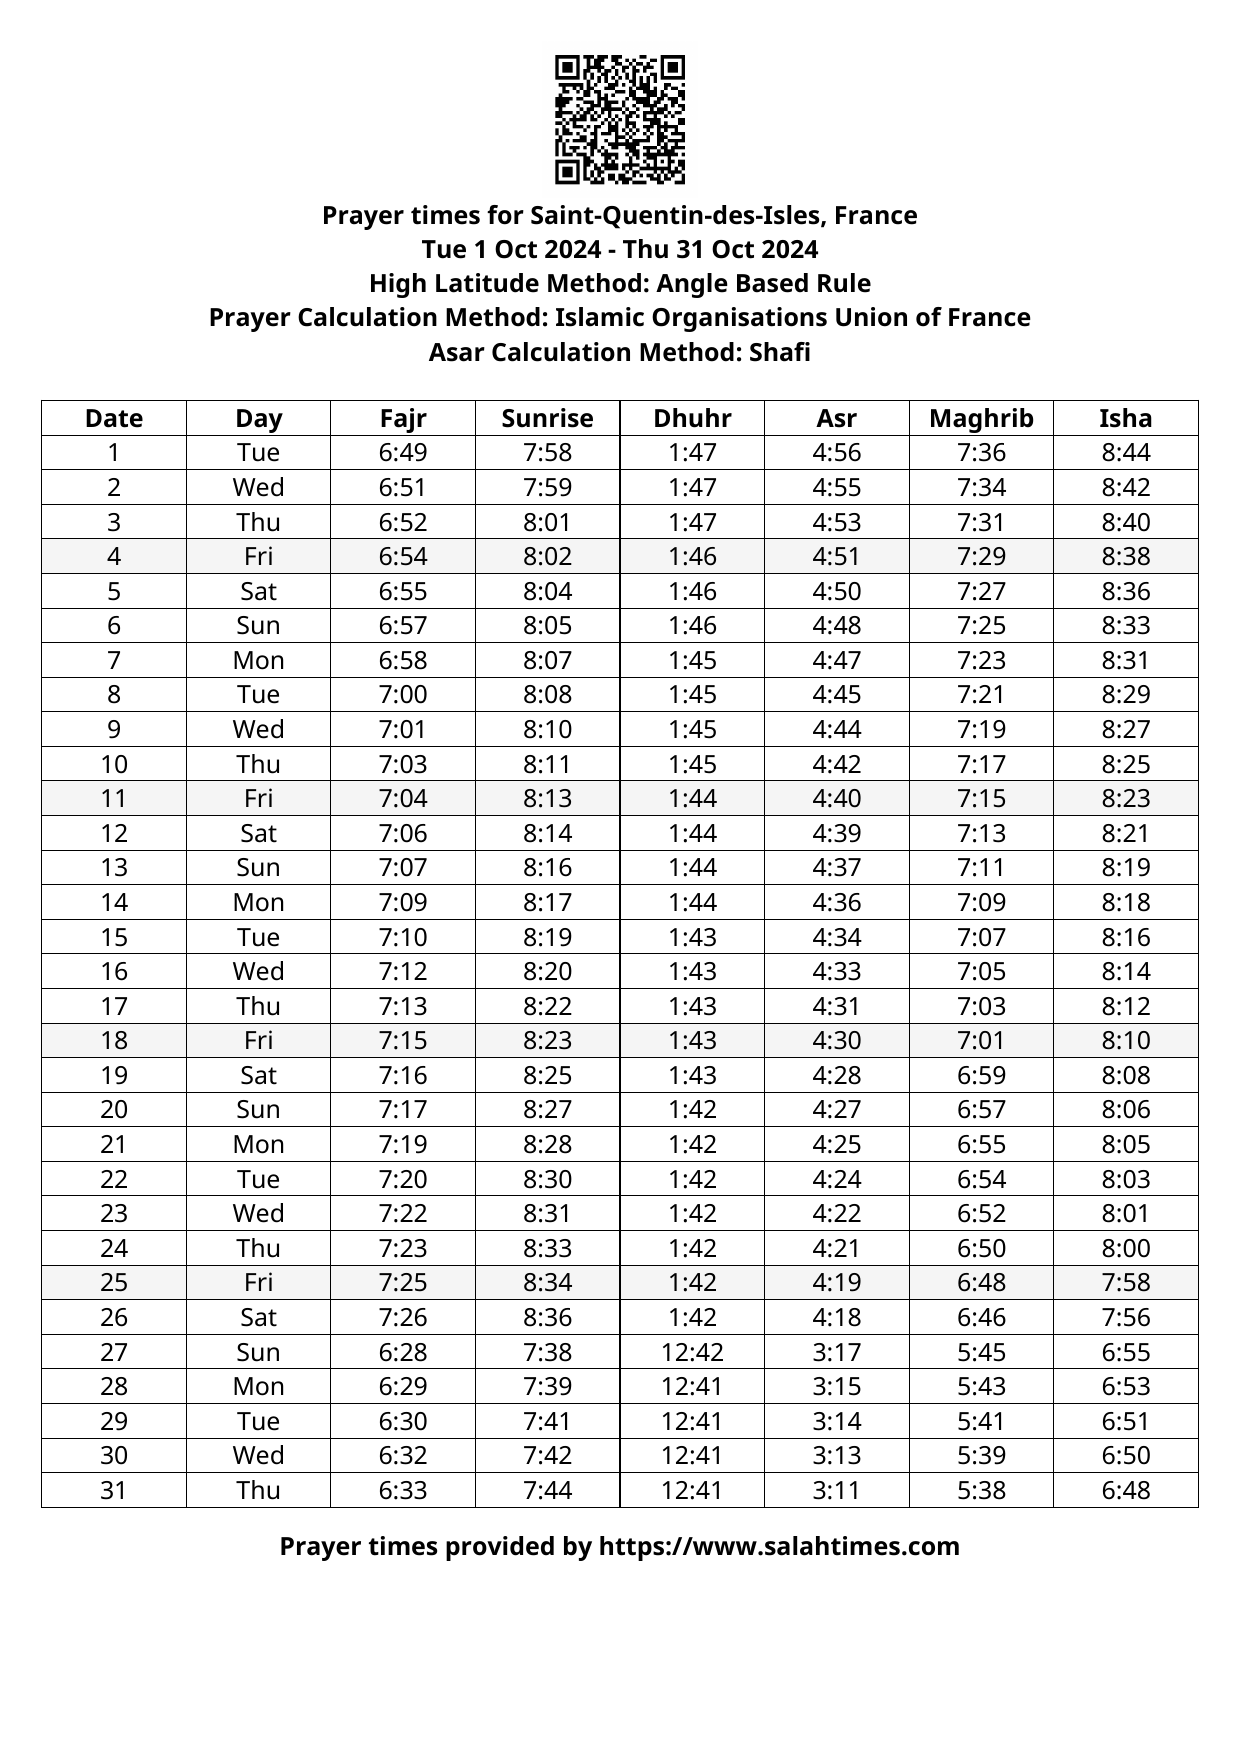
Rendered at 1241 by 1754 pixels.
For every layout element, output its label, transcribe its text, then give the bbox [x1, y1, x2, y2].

table_cell 1:43 [621, 989, 764, 1022]
table_cell 17 [42, 989, 186, 1022]
table_cell Sun [187, 851, 330, 884]
table_cell 8:02 [476, 539, 619, 573]
table_cell 8:04 [476, 574, 619, 607]
table_cell Thu [187, 989, 330, 1022]
table_cell 7:25 [331, 1266, 475, 1299]
table_cell 4:30 [765, 1024, 909, 1057]
table_cell Wed [187, 954, 330, 988]
table_cell 8:10 [1054, 1024, 1198, 1057]
table_cell 7:27 [910, 574, 1053, 607]
table_cell 7:15 [910, 781, 1053, 815]
table_cell 6:33 [331, 1473, 475, 1507]
table_cell 7:23 [910, 643, 1053, 677]
table_cell Wed [187, 1439, 330, 1472]
table_cell Sat [187, 816, 330, 849]
table_cell 6:32 [331, 1439, 475, 1472]
table_cell Mon [187, 1127, 330, 1161]
table_cell 3 [42, 505, 186, 538]
table_cell 4:28 [765, 1058, 909, 1092]
table_cell 8:13 [476, 781, 619, 815]
table_cell 1:47 [621, 470, 764, 504]
table_cell 21 [42, 1127, 186, 1161]
table_cell 4:34 [765, 920, 909, 953]
table_cell 8:23 [476, 1024, 619, 1057]
table_cell 1:46 [621, 609, 764, 642]
table_cell 7:20 [331, 1162, 475, 1195]
text Prayer times provided by https://www.salahtimes.com [42, 1528, 1198, 1563]
table_cell 14 [42, 885, 186, 919]
table_header Asr [765, 401, 909, 434]
table_cell 7:09 [910, 885, 1053, 919]
table_cell 4:51 [765, 539, 909, 573]
table_cell 7:42 [476, 1439, 619, 1472]
table_cell 1:43 [621, 1024, 764, 1057]
table_cell 7:21 [910, 678, 1053, 711]
table_header Date [42, 401, 186, 434]
table_cell 8:36 [476, 1300, 619, 1334]
table_cell Thu [187, 1231, 330, 1264]
table_cell Sun [187, 1335, 330, 1368]
table_cell 8:16 [476, 851, 619, 884]
table_cell 7:58 [1054, 1266, 1198, 1299]
table_cell 6:54 [331, 539, 475, 573]
table_cell 8:00 [1054, 1231, 1198, 1264]
table_cell 9 [42, 712, 186, 746]
table_cell 7 [42, 643, 186, 677]
table_cell 1:42 [621, 1231, 764, 1264]
table_cell Wed [187, 712, 330, 746]
table_cell 8:18 [1054, 885, 1198, 919]
table_cell Wed [187, 470, 330, 504]
table_cell 7:17 [910, 747, 1053, 780]
table_cell 3:15 [765, 1369, 909, 1403]
table_cell 4:25 [765, 1127, 909, 1161]
table_cell 4:31 [765, 989, 909, 1022]
table_cell Tue [187, 436, 330, 469]
table_cell 4:24 [765, 1162, 909, 1195]
table_cell Sun [187, 609, 330, 642]
table_cell 6:50 [910, 1231, 1053, 1264]
table_cell 6:52 [910, 1196, 1053, 1230]
table_cell 3:17 [765, 1335, 909, 1368]
table_cell 27 [42, 1335, 186, 1368]
table_cell 4:47 [765, 643, 909, 677]
table_cell 5:39 [910, 1439, 1053, 1472]
table_cell 8:07 [476, 643, 619, 677]
table_cell 12:42 [621, 1335, 764, 1368]
table_cell 8:27 [1054, 712, 1198, 746]
table_cell 7:44 [476, 1473, 619, 1507]
table_cell 7:19 [910, 712, 1053, 746]
table_cell 4:22 [765, 1196, 909, 1230]
table_cell 6:28 [331, 1335, 475, 1368]
table_cell 12:41 [621, 1369, 764, 1403]
table_cell 8:14 [476, 816, 619, 849]
table_cell 11 [42, 781, 186, 815]
table_cell 7:31 [910, 505, 1053, 538]
table_cell 6:30 [331, 1404, 475, 1437]
table_cell 7:15 [331, 1024, 475, 1057]
table_cell 1:42 [621, 1127, 764, 1161]
table_cell 4:45 [765, 678, 909, 711]
table_cell 7:36 [910, 436, 1053, 469]
table_cell 5:41 [910, 1404, 1053, 1437]
table_cell 8:33 [476, 1231, 619, 1264]
table_cell 1:45 [621, 643, 764, 677]
table_cell 7:16 [331, 1058, 475, 1092]
table_cell 16 [42, 954, 186, 988]
table_cell Thu [187, 505, 330, 538]
table_cell 6 [42, 609, 186, 642]
table_cell 28 [42, 1369, 186, 1403]
table_cell 24 [42, 1231, 186, 1264]
table_cell Mon [187, 885, 330, 919]
table_cell 13 [42, 851, 186, 884]
table_header Day [187, 401, 330, 434]
table_cell 7:09 [331, 885, 475, 919]
table_header Sunrise [476, 401, 619, 434]
table_cell Thu [187, 747, 330, 780]
table_cell 4:56 [765, 436, 909, 469]
table_cell 8:14 [1054, 954, 1198, 988]
table_cell 6:59 [910, 1058, 1053, 1092]
table_cell Sat [187, 574, 330, 607]
table_cell 6:49 [331, 436, 475, 469]
table_cell 8:05 [476, 609, 619, 642]
table_cell 7:06 [331, 816, 475, 849]
table_cell 8:31 [1054, 643, 1198, 677]
table_cell 8:23 [1054, 781, 1198, 815]
table_header Fajr [331, 401, 475, 434]
table_cell 7:13 [910, 816, 1053, 849]
table_cell 8:08 [1054, 1058, 1198, 1092]
table_cell 1:46 [621, 539, 764, 573]
table_cell 4:42 [765, 747, 909, 780]
table_cell 8:05 [1054, 1127, 1198, 1161]
table_cell 7:04 [331, 781, 475, 815]
table_cell 8:10 [476, 712, 619, 746]
table_cell 1:47 [621, 505, 764, 538]
table_cell Mon [187, 1369, 330, 1403]
table_cell 8:34 [476, 1266, 619, 1299]
table_cell 1:44 [621, 885, 764, 919]
table_cell 7:59 [476, 470, 619, 504]
table_cell 4 [42, 539, 186, 573]
table_cell 7:41 [476, 1404, 619, 1437]
table_cell 6:57 [910, 1093, 1053, 1126]
table_cell 8:17 [476, 885, 619, 919]
table_cell 31 [42, 1473, 186, 1507]
table_cell 1:44 [621, 851, 764, 884]
table_cell 7:03 [331, 747, 475, 780]
table_cell 8:42 [1054, 470, 1198, 504]
table_cell 12:41 [621, 1439, 764, 1472]
table_cell 20 [42, 1093, 186, 1126]
table_cell 3:13 [765, 1439, 909, 1472]
table_cell 1:44 [621, 781, 764, 815]
table_cell 6:51 [1054, 1404, 1198, 1437]
table_cell 19 [42, 1058, 186, 1092]
table_cell 1:43 [621, 920, 764, 953]
table_cell 10 [42, 747, 186, 780]
table_cell 6:50 [1054, 1439, 1198, 1472]
table_cell 8:11 [476, 747, 619, 780]
table_cell Tue [187, 1162, 330, 1195]
table_cell Thu [187, 1473, 330, 1507]
table_cell 7:13 [331, 989, 475, 1022]
table_cell 7:05 [910, 954, 1053, 988]
table_cell 22 [42, 1162, 186, 1195]
table_cell 8:01 [1054, 1196, 1198, 1230]
text Tue 1 Oct 2024 - Thu 31 Oct 2024 [42, 232, 1198, 266]
table_cell Tue [187, 678, 330, 711]
table_cell 1:43 [621, 954, 764, 988]
table_cell 7:19 [331, 1127, 475, 1161]
table_cell 23 [42, 1196, 186, 1230]
table_cell 6:55 [1054, 1335, 1198, 1368]
table_cell 1:43 [621, 1058, 764, 1092]
table_cell 4:18 [765, 1300, 909, 1334]
text Asar Calculation Method: Shafi [42, 334, 1198, 368]
table_cell Fri [187, 1266, 330, 1299]
table_cell 3:14 [765, 1404, 909, 1437]
table_cell 1:45 [621, 712, 764, 746]
table_cell 8:19 [1054, 851, 1198, 884]
table_cell 4:19 [765, 1266, 909, 1299]
table_cell 7:12 [331, 954, 475, 988]
table_cell 1:42 [621, 1162, 764, 1195]
table_cell 12:41 [621, 1404, 764, 1437]
table_cell Mon [187, 643, 330, 677]
text Prayer times for Saint-Quentin-des-Isles, France [42, 198, 1198, 232]
table_cell 7:07 [910, 920, 1053, 953]
text High Latitude Method: Angle Based Rule [42, 266, 1198, 300]
table_cell 1:44 [621, 816, 764, 849]
table_cell 7:29 [910, 539, 1053, 573]
table_cell 8:25 [476, 1058, 619, 1092]
table_cell Fri [187, 1024, 330, 1057]
table_cell 6:48 [1054, 1473, 1198, 1507]
table_cell 3:11 [765, 1473, 909, 1507]
table_cell 5:43 [910, 1369, 1053, 1403]
table_cell 8:08 [476, 678, 619, 711]
table_cell 5:38 [910, 1473, 1053, 1507]
table_cell 2 [42, 470, 186, 504]
table_cell 1:42 [621, 1300, 764, 1334]
table_cell 4:21 [765, 1231, 909, 1264]
table_cell 6:55 [910, 1127, 1053, 1161]
table_cell Wed [187, 1196, 330, 1230]
table_cell 8:19 [476, 920, 619, 953]
table_cell 6:53 [1054, 1369, 1198, 1403]
table_cell 7:39 [476, 1369, 619, 1403]
table_cell 8:21 [1054, 816, 1198, 849]
table_header Dhuhr [621, 401, 764, 434]
table_cell 4:53 [765, 505, 909, 538]
table_header Isha [1054, 401, 1198, 434]
table_cell 8:30 [476, 1162, 619, 1195]
table_cell 8:20 [476, 954, 619, 988]
table_cell 8:12 [1054, 989, 1198, 1022]
table_cell 15 [42, 920, 186, 953]
table_cell 7:10 [331, 920, 475, 953]
table_cell 30 [42, 1439, 186, 1472]
table_cell 6:51 [331, 470, 475, 504]
table_cell 8:40 [1054, 505, 1198, 538]
table_cell 7:38 [476, 1335, 619, 1368]
table_cell 4:48 [765, 609, 909, 642]
table_cell 7:23 [331, 1231, 475, 1264]
table_cell 7:22 [331, 1196, 475, 1230]
table_cell 7:01 [910, 1024, 1053, 1057]
table_cell 7:58 [476, 436, 619, 469]
table_cell 6:57 [331, 609, 475, 642]
table_cell 6:58 [331, 643, 475, 677]
table_cell Tue [187, 1404, 330, 1437]
table_cell 4:39 [765, 816, 909, 849]
table_cell Tue [187, 920, 330, 953]
table_cell 26 [42, 1300, 186, 1334]
table_cell 7:26 [331, 1300, 475, 1334]
table_cell 8:16 [1054, 920, 1198, 953]
table_cell 4:40 [765, 781, 909, 815]
table_cell 8:25 [1054, 747, 1198, 780]
table_cell 1:45 [621, 747, 764, 780]
text Prayer Calculation Method: Islamic Organisations Union of France [42, 300, 1198, 334]
table_cell 1:42 [621, 1196, 764, 1230]
table_cell 8:01 [476, 505, 619, 538]
table_cell Sat [187, 1300, 330, 1334]
table_cell 7:11 [910, 851, 1053, 884]
table_cell 8:29 [1054, 678, 1198, 711]
table_cell 4:36 [765, 885, 909, 919]
table_cell 1:42 [621, 1093, 764, 1126]
table_cell 8 [42, 678, 186, 711]
table_cell 5 [42, 574, 186, 607]
table_cell 6:54 [910, 1162, 1053, 1195]
table_cell 4:44 [765, 712, 909, 746]
table_cell 6:48 [910, 1266, 1053, 1299]
table_cell Sat [187, 1058, 330, 1092]
table_cell 8:27 [476, 1093, 619, 1126]
table_cell 8:22 [476, 989, 619, 1022]
table_cell 1:45 [621, 678, 764, 711]
table_cell 1:46 [621, 574, 764, 607]
table_cell 8:44 [1054, 436, 1198, 469]
table_cell 4:33 [765, 954, 909, 988]
table_cell 7:17 [331, 1093, 475, 1126]
table_cell 8:33 [1054, 609, 1198, 642]
table_cell 4:55 [765, 470, 909, 504]
table_cell 5:45 [910, 1335, 1053, 1368]
table_cell 7:34 [910, 470, 1053, 504]
table_cell 6:46 [910, 1300, 1053, 1334]
table_cell 7:03 [910, 989, 1053, 1022]
table_header Maghrib [910, 401, 1053, 434]
table_cell Sun [187, 1093, 330, 1126]
table_cell 4:27 [765, 1093, 909, 1126]
table_cell 8:31 [476, 1196, 619, 1230]
table_cell Fri [187, 781, 330, 815]
table_cell 8:36 [1054, 574, 1198, 607]
table_cell 8:03 [1054, 1162, 1198, 1195]
table_cell 8:38 [1054, 539, 1198, 573]
table_cell 4:50 [765, 574, 909, 607]
table_cell Fri [187, 539, 330, 573]
picture [542, 41, 699, 198]
table_cell 12 [42, 816, 186, 849]
table_cell 7:25 [910, 609, 1053, 642]
table_cell 29 [42, 1404, 186, 1437]
table_cell 1 [42, 436, 186, 469]
table_cell 7:00 [331, 678, 475, 711]
table_cell 25 [42, 1266, 186, 1299]
table_cell 6:55 [331, 574, 475, 607]
table_cell 7:56 [1054, 1300, 1198, 1334]
table_cell 12:41 [621, 1473, 764, 1507]
table_cell 1:47 [621, 436, 764, 469]
table_cell 8:06 [1054, 1093, 1198, 1126]
table_cell 4:37 [765, 851, 909, 884]
table_cell 8:28 [476, 1127, 619, 1161]
table_cell 7:07 [331, 851, 475, 884]
table_cell 6:29 [331, 1369, 475, 1403]
table_cell 6:52 [331, 505, 475, 538]
table_cell 1:42 [621, 1266, 764, 1299]
table_cell 18 [42, 1024, 186, 1057]
table_cell 7:01 [331, 712, 475, 746]
